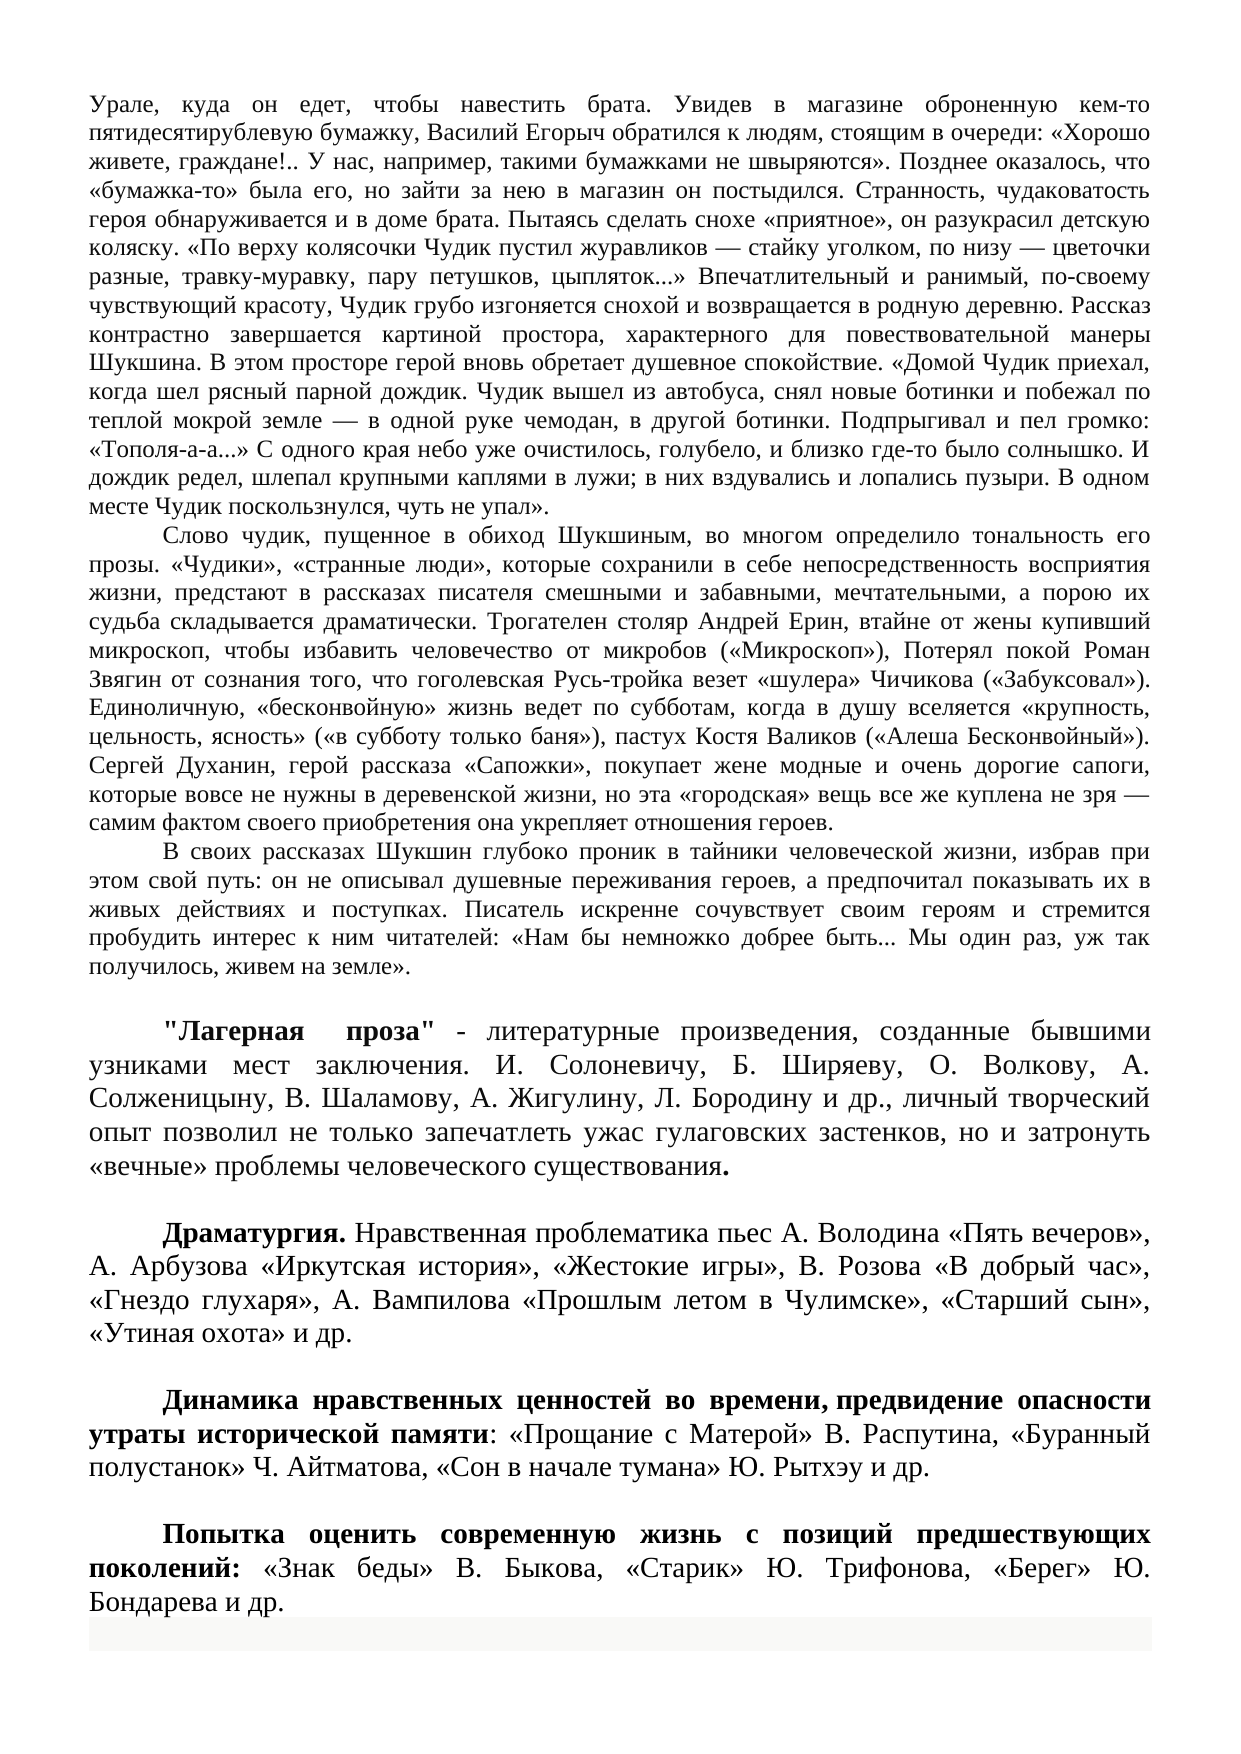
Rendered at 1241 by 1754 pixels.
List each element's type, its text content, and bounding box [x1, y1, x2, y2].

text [89, 89, 1152, 520]
text Слово чудик, пущенное в обиход Шукшиным, во многом определило тональность его прозы. «Чудики», «странные люди», которые сохранили в себе непосредственность восприятия жизни, предстают в рассказах писателя смешными и забавными, мечтательными, а порою их судьба складывается драматически. Трогателен столяр Андрей Ерин, втайне от жены купивший микроскоп, чтобы избавить человечество от микробов («Микроскоп»), Потерял покой Роман Звягин от сознания того, что гоголевская Русь-тройка везет «шулера» Чичикова («Забуксовал»). Единоличную, «бесконвойную» жизнь ведет по субботам, когда в душу вселяется «крупность, цельность, ясность» («в субботу только баня»), пастух Костя Валиков («Алеша Бесконвойный»). Сергей Духанин, герой рассказа «Сапожки», покупает жене модные и очень дорогие сапоги, которые вовсе не нужны в деревенской жизни, но эта «городская» вещь все же куплена не зря — самим фактом своего приобретения она укрепляет отношения героев. [89, 520, 1152, 836]
text Динамика нравственных ценностей во времени, предвидение опасности утраты исторической памяти: «Прощание с Матерой» В. Распутина, «Буранный полустанок» Ч. Айтматова, «Сон в начале тумана» Ю. Рытхэу и др. [89, 1382, 1152, 1483]
text Попытка оценить современную жизнь с позиций предшествующих поколений: «Знак беды» В. Быкова, «Старик» Ю. Трифонова, «Берег» Ю. Бондарева и др. [89, 1517, 1152, 1617]
text Драматургия. Нравственная проблематика пьес А. Володина «Пять вечеров», А. Арбузова «Иркутская история», «Жестокие игры», В. Розова «В добрый час», «Гнездо глухаря», А. Вампилова «Прошлым летом в Чулимске», «Старший сын», «Утиная охота» и др. [89, 1215, 1152, 1349]
text "Лагерная проза" - литературные произведения, созданные бывшими узниками мест заключения. И. Солоневичу, Б. Ширяеву, О. Волкову, А. Солженицыну, В. Шаламову, А. Жигулину, Л. Бородину и др., личный творческий опыт позволил не только запечатлеть ужас гулаговских застенков, но и затронуть «вечные» проблемы человеческого существования. [89, 1013, 1152, 1181]
text В своих рассказах Шукшин глубоко проник в тайники человеческой жизни, избрав при этом свой путь: он не описывал душевные переживания героев, а предпочитал показывать их в живых действиях и поступках. Писатель искренне сочувствует своим героям и стремится пробудить интерес к ним читателей: «Нам бы немножко добрее быть... Мы один раз, уж так получилось, живем на земле». [89, 836, 1152, 980]
